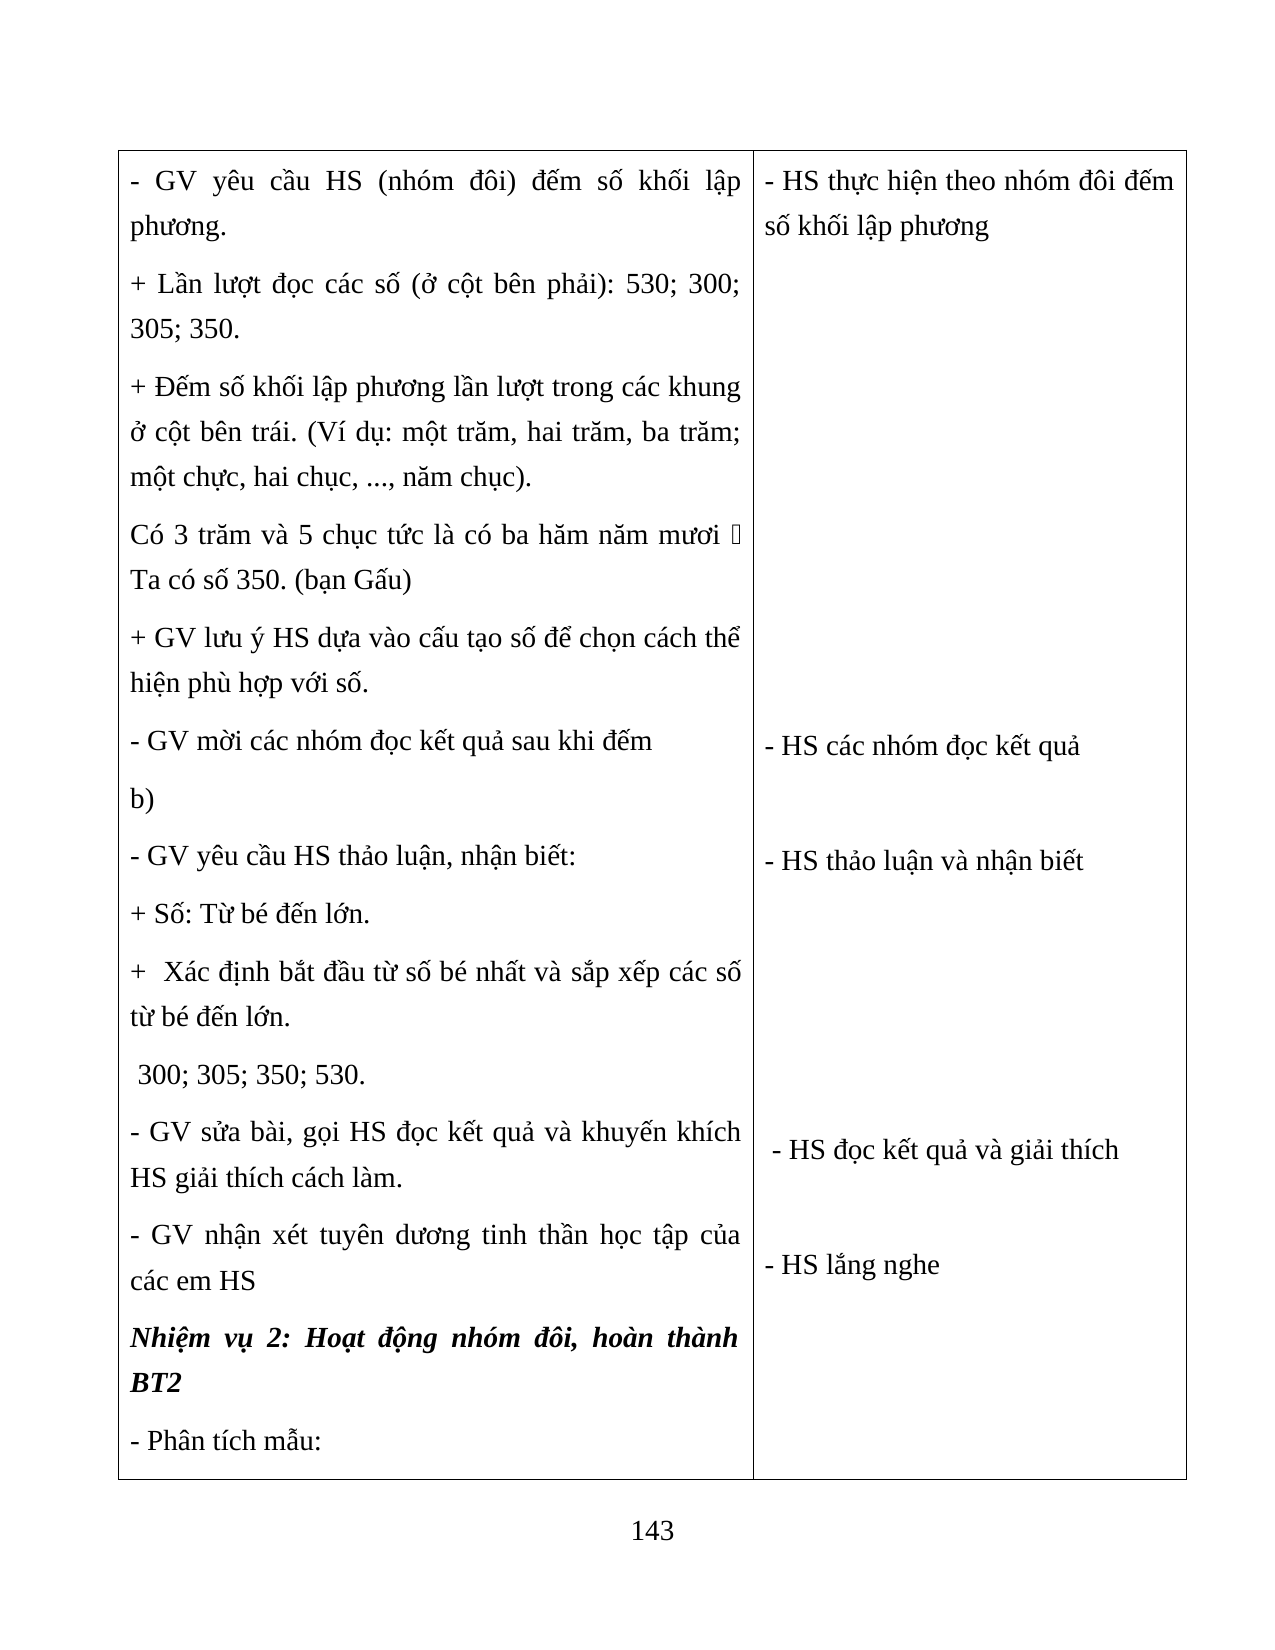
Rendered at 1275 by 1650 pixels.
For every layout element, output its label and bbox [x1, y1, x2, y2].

table_cell [754, 151, 1186, 1478]
table_cell [119, 151, 753, 1478]
